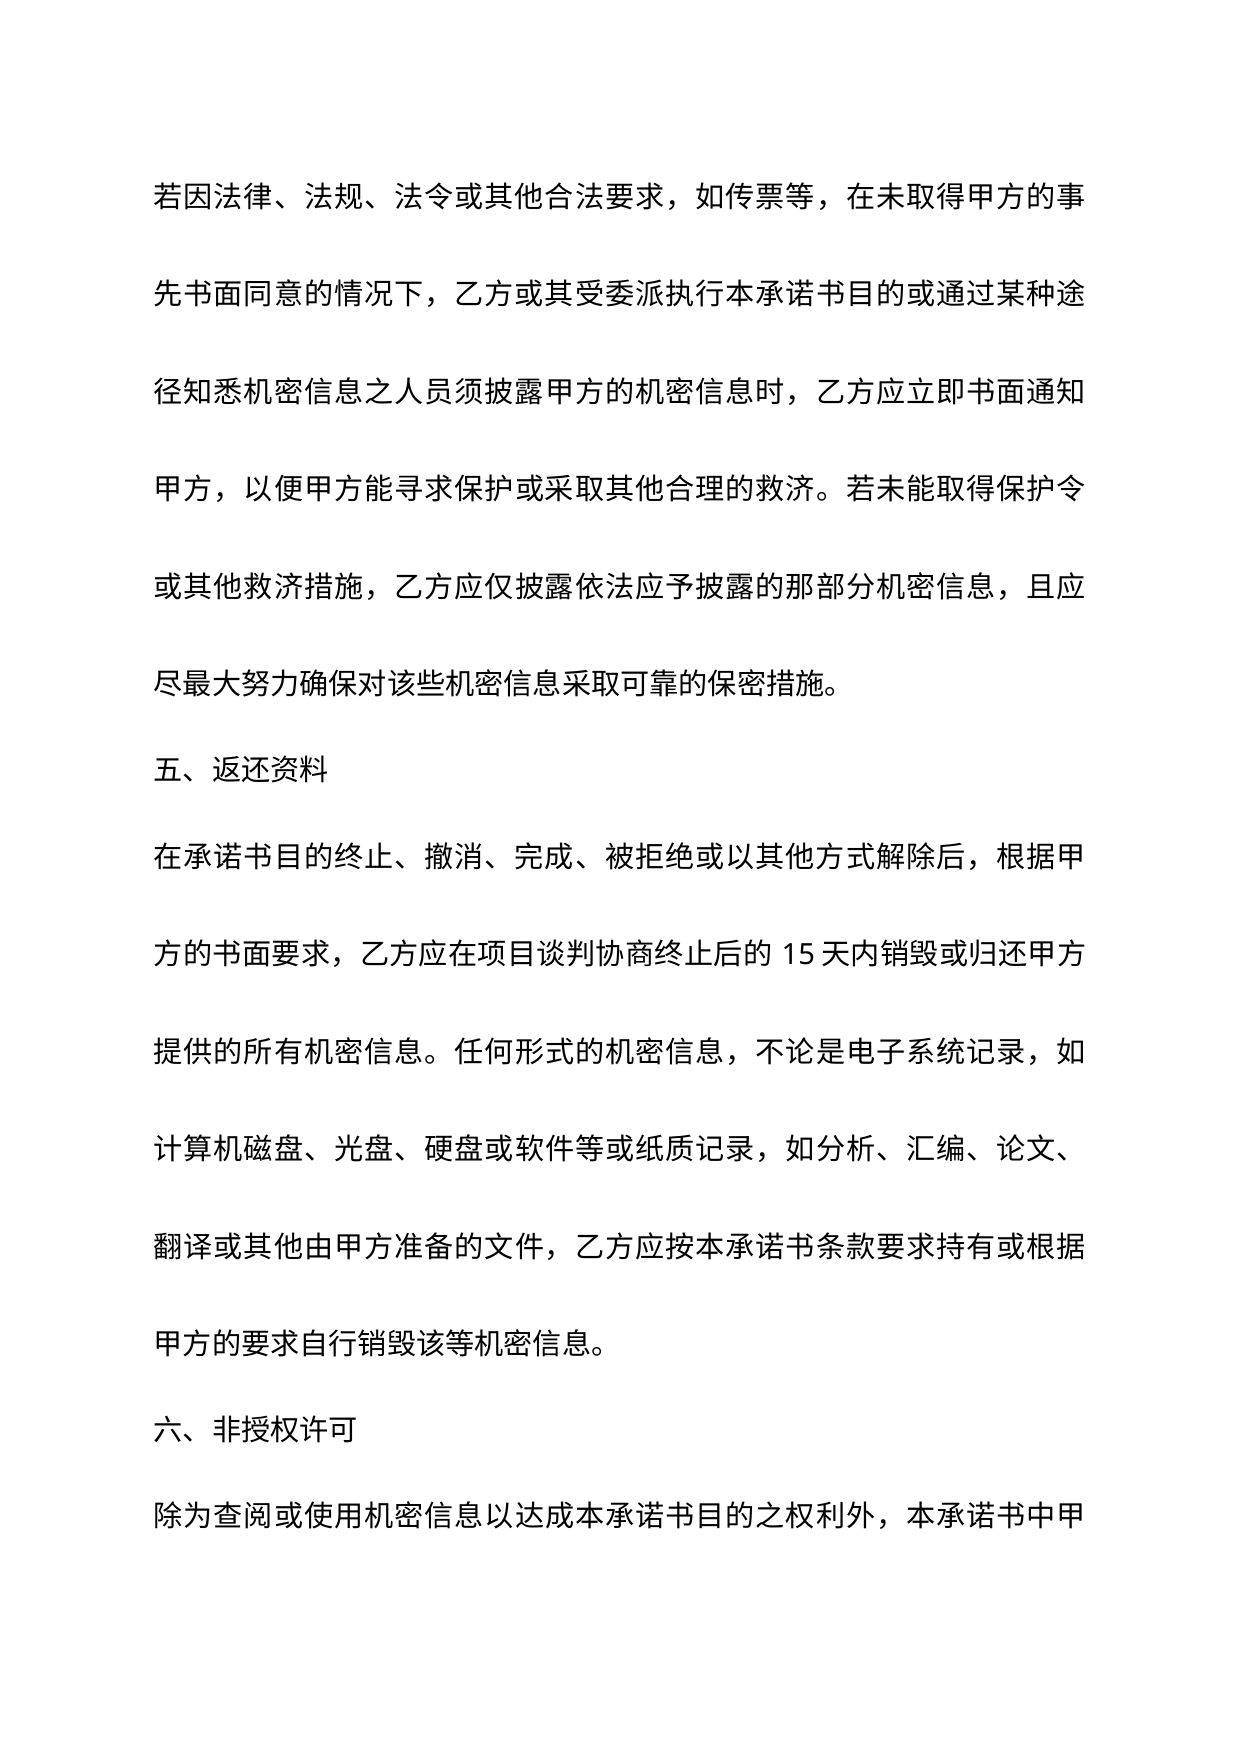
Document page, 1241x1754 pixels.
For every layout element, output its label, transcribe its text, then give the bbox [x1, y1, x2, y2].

text 在承诺书目的终止、撤消、完成、被拒绝或以其他方式解除后，根据甲方的书面要求，乙方应在项目谈判协商终止后的 15天内销毁或归还甲方提供的所有机密信息。任何形式的机密信息，不论是电子系统记录，如计算机磁盘、光盘、硬盘或软件等或纸质记录，如分析、汇编、论文、翻译或其他由甲方准备的文件，乙方应按本承诺书条款要求持有或根据甲方的要求自行销毁该等机密信息。 [153, 822, 1087, 1374]
text 六、非授权许可 [153, 1395, 1087, 1460]
text 五、返还资料 [153, 736, 1087, 801]
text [153, 1482, 1087, 1547]
text 若因法律、法规、法令或其他合法要求，如传票等，在未取得甲方的事先书面同意的情况下，乙方或其受委派执行本承诺书目的或通过某种途径知悉机密信息之人员须披露甲方的机密信息时，乙方应立即书面通知甲方，以便甲方能寻求保护或采取其他合理的救济。若未能取得保护令或其他救济措施，乙方应仅披露依法应予披露的那部分机密信息，且应尽最大努力确保对该些机密信息采取可靠的保密措施。 [153, 162, 1087, 714]
